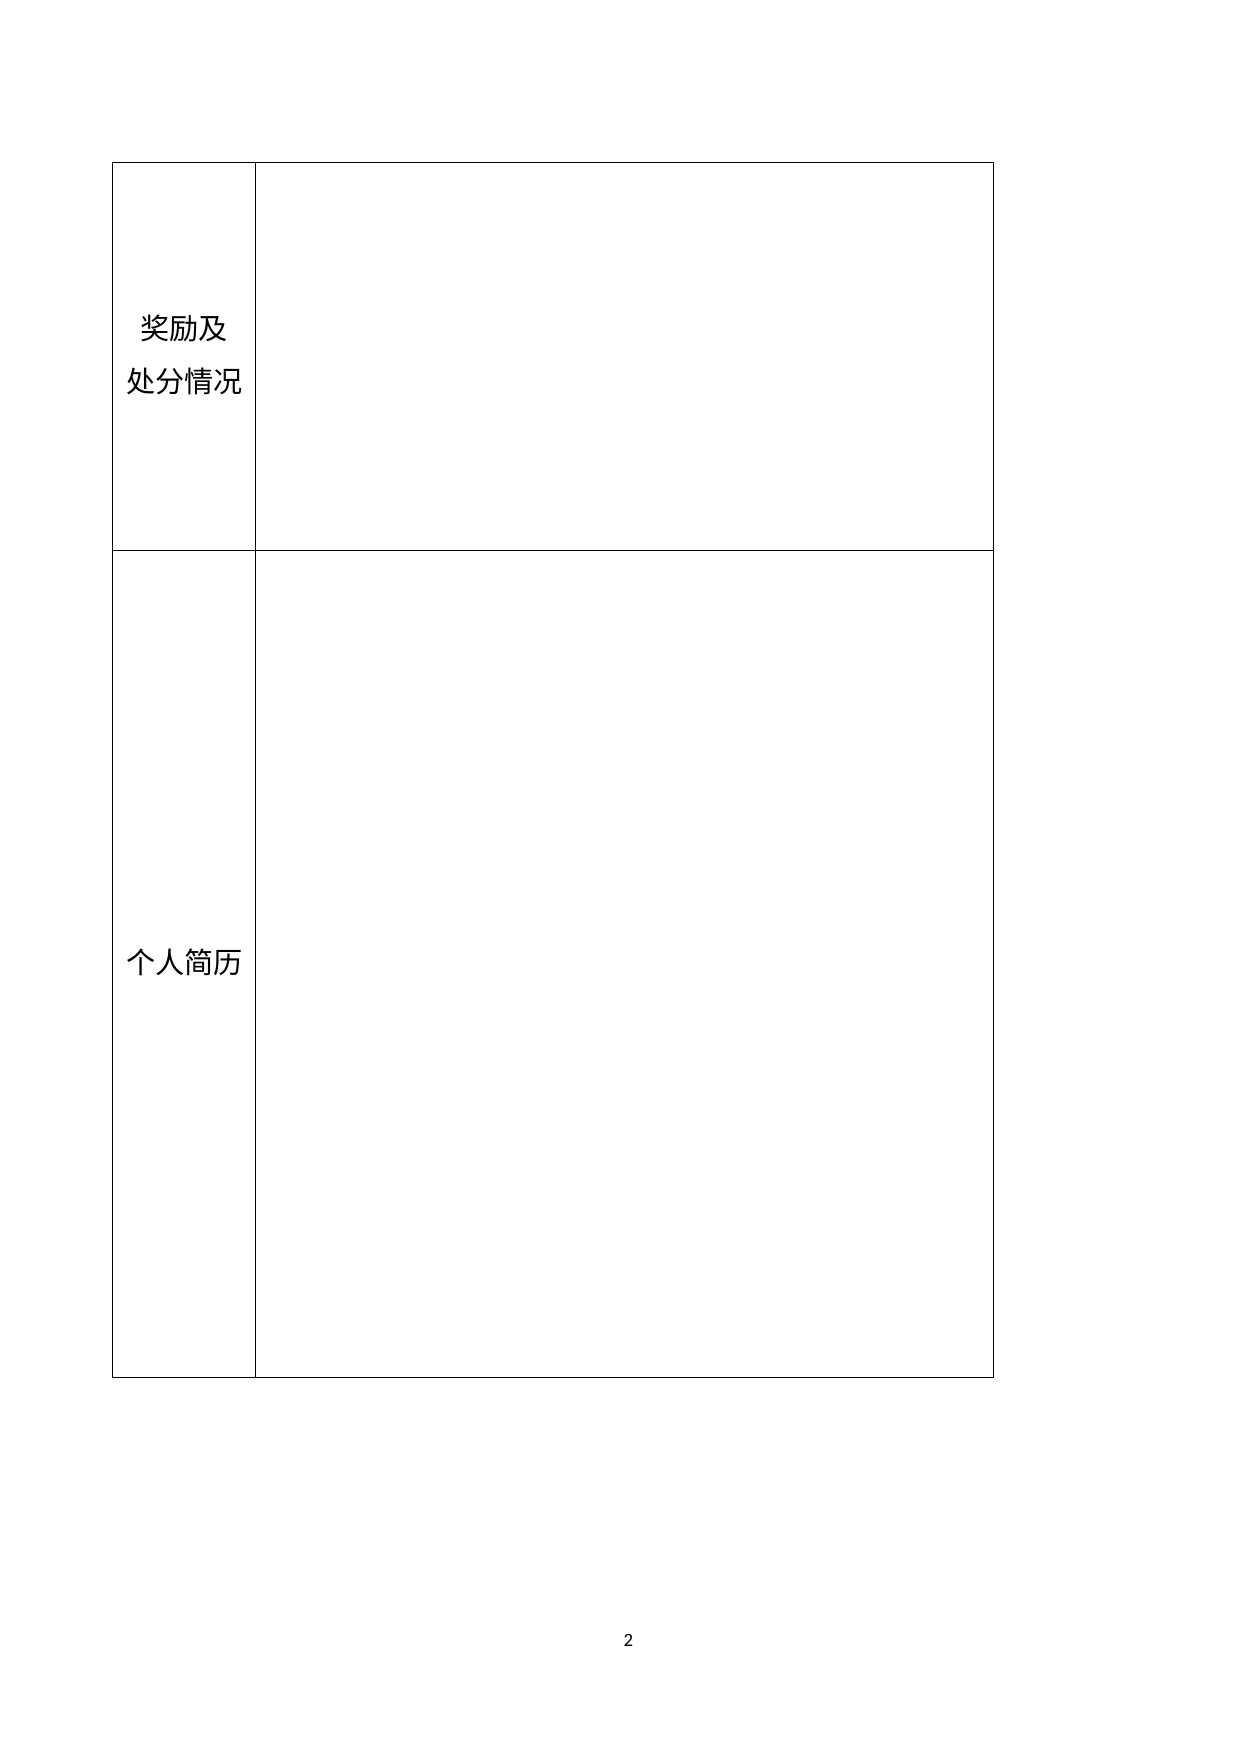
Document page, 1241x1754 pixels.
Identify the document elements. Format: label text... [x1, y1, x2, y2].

table_cell 奖励及 处分情况 [113, 163, 255, 550]
table_cell [256, 551, 993, 1377]
table_cell [256, 163, 993, 550]
table_cell 个人简历 [113, 551, 255, 1377]
